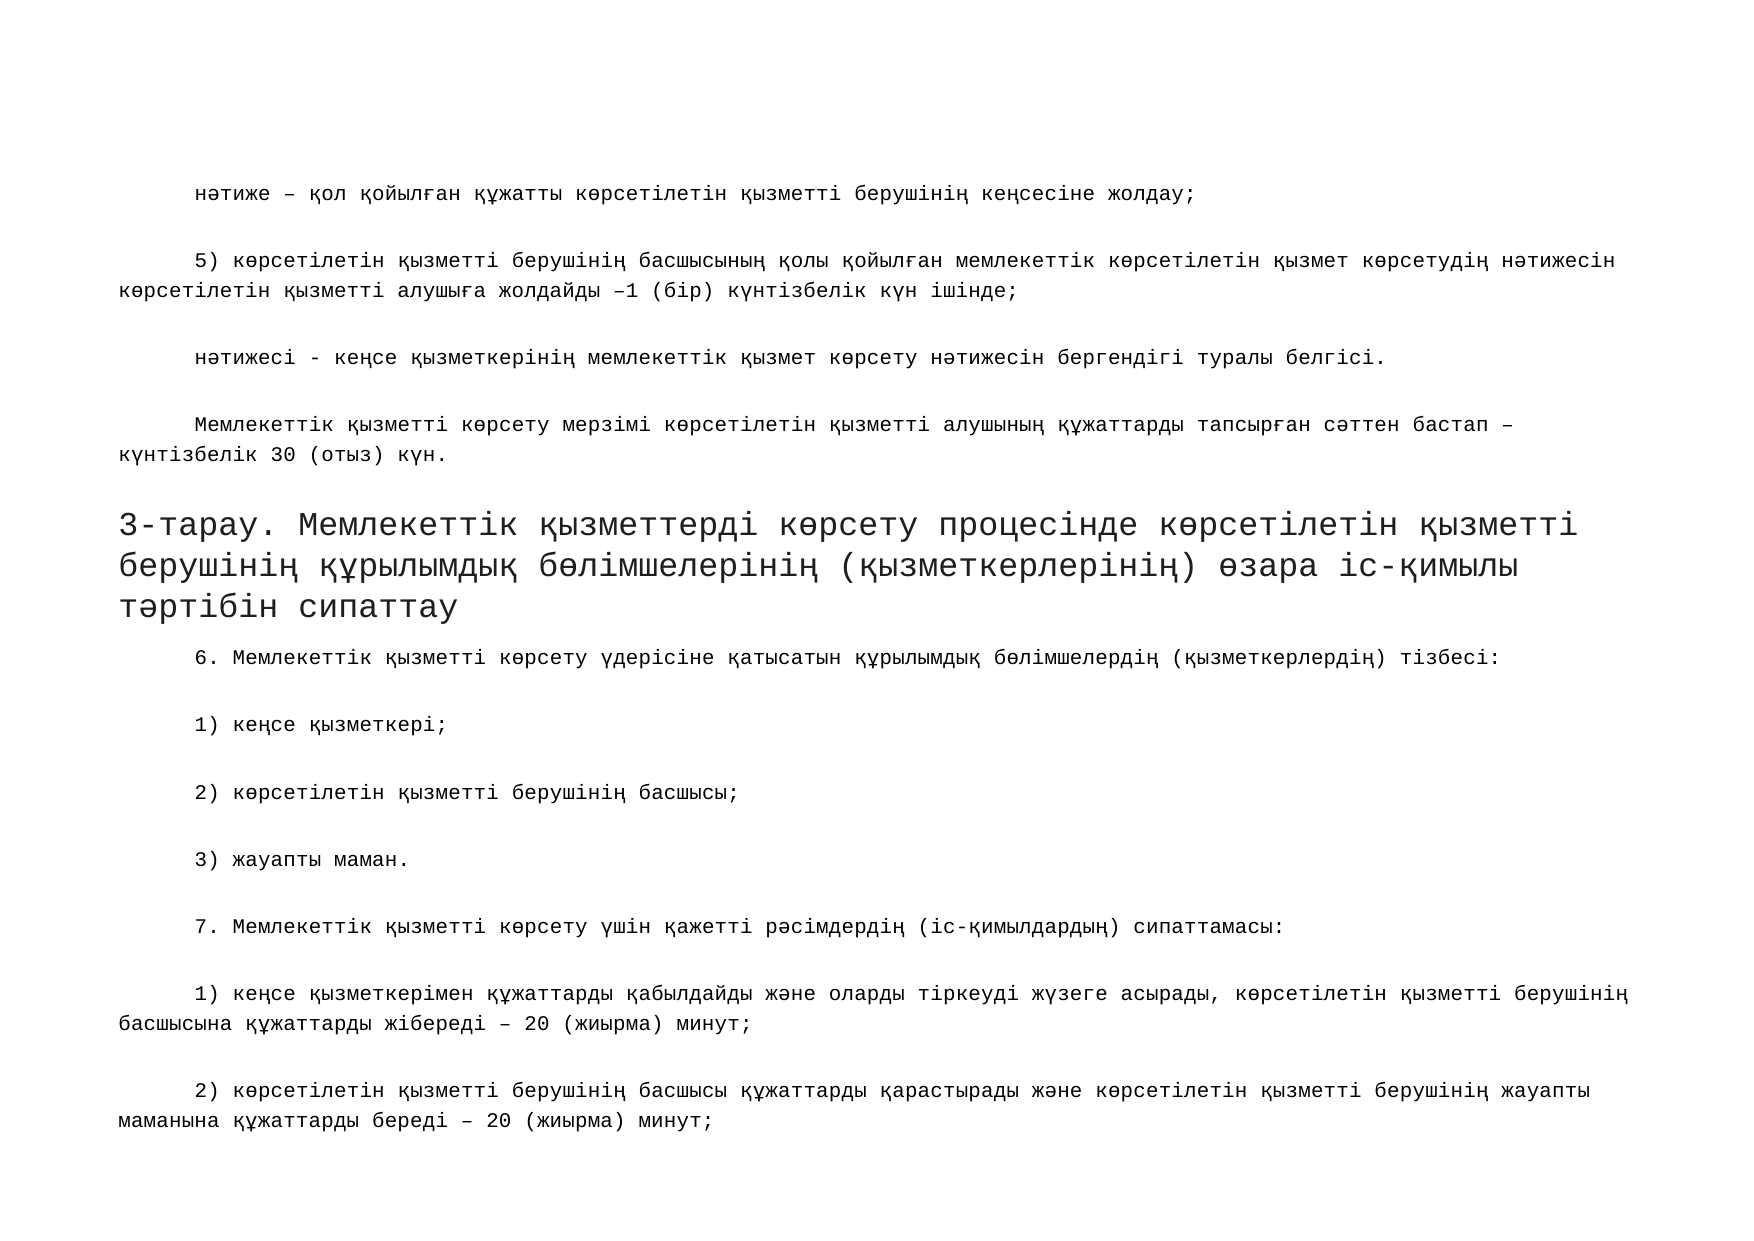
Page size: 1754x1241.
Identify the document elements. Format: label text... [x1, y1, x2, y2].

text нәтиже – қол қойылған құжатты көрсетілетін қызметті берушінің кеңсесіне жолдау; [118, 177, 1636, 207]
text нәтижесі - кеңсе қызметкерінің мемлекеттік қызмет көрсету нәтижесін бергендігі туралы белгісі. [118, 341, 1636, 371]
text 2) көрсетілетін қызметті берушінің басшысы құжаттарды қарастырады және көрсетілетін қызметті берушінің жауапты маманына құжаттарды береді – 20 (жиырма) минут; [118, 1074, 1636, 1133]
text 1) кеңсе қызметкерімен құжаттарды қабылдайды және оларды тіркеуді жүзеге асырады, көрсетілетін қызметті берушінің басшысына құжаттарды жібереді – 20 (жиырма) минут; [118, 977, 1636, 1037]
text Мемлекеттік қызметті көрсету мерзімі көрсетілетін қызметті алушының құжаттарды тапсырған сәттен бастап – күнтізбелік 30 (отыз) күн. [118, 408, 1636, 468]
text 6. Мемлекеттiк қызметті көрсету үдерісiне қатысатын құрылымдық бөлiмшелердiң (қызметкерлердiң) тiзбесi: [118, 641, 1636, 671]
text 7. Мемлекеттiк қызметтi көрсету үшiн қажеттi рәсiмдердiң (iс-қимылдардың) сипаттамасы: [118, 910, 1636, 940]
text 3-тарау. Мемлекеттік қызметтерді көрсету процесінде көрсетілетін қызметті берушінің құрылымдық бөлімшелерінің (қызметкерлерінің) өзара іс-қимылы тәртібін сипаттау [118, 505, 1636, 627]
text 3) жауапты маман. [118, 843, 1636, 872]
text 1) кеңсе қызметкері; [118, 708, 1636, 738]
text 5) көрсетілетін қызметті берушінің басшысының қолы қойылған мемлекеттік көрсетілетін қызмет көрсетудің нәтижесін көрсетілетін қызметті алушыға жолдайды –1 (бір) күнтізбелік күн ішінде; [118, 244, 1636, 304]
text 2) көрсетілетін қызметті берушінің басшысы; [118, 776, 1636, 805]
